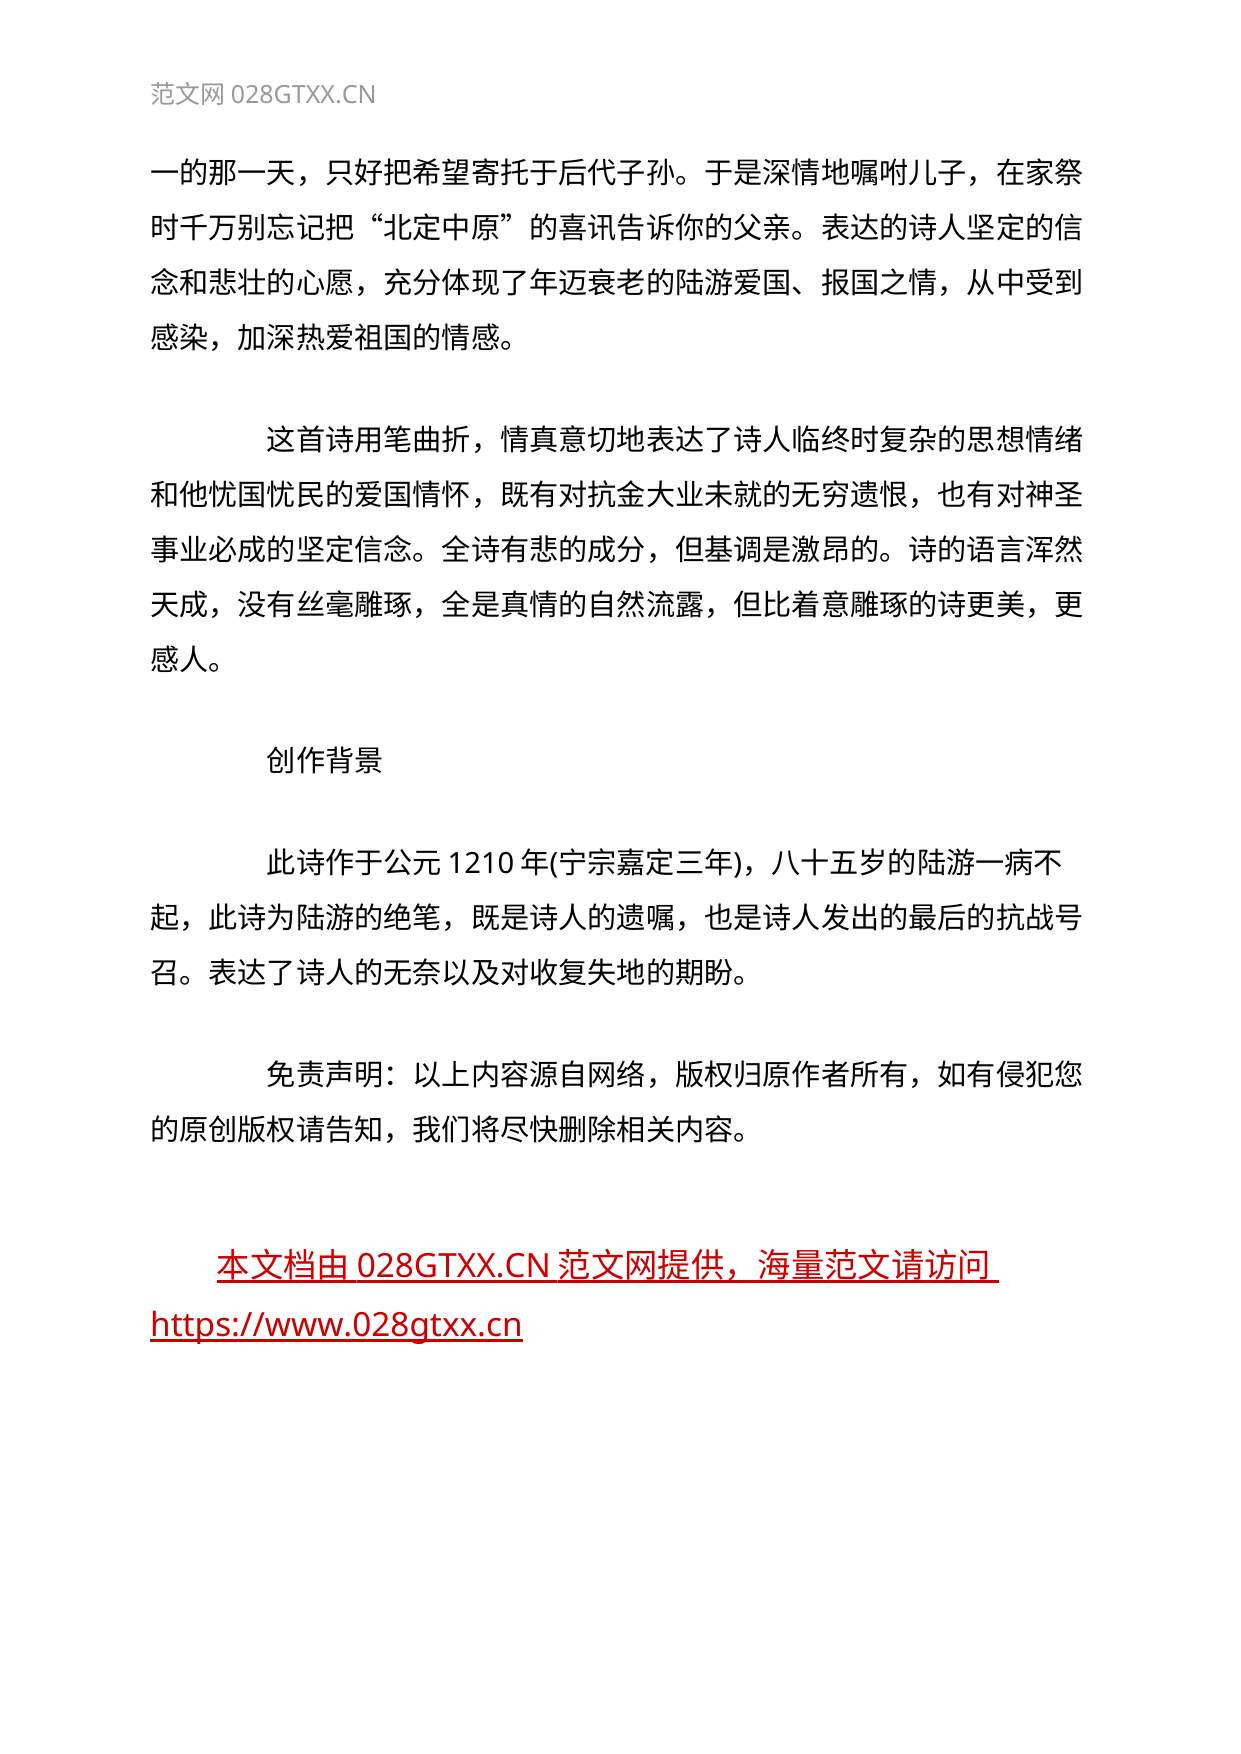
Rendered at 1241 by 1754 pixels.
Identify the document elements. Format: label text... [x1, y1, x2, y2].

text 创作背景 [150, 738, 1090, 780]
text 免责声明：以上内容源自网络，版权归原作者所有，如有侵犯您的原创版权请告知，我们将尽快删除相关内容。 [150, 1051, 1090, 1148]
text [150, 150, 1090, 357]
text 本文档由028GTXX.CN范文网提供，海量范文请访问 https://www.028gtxx.cn [150, 1239, 1090, 1347]
text 这首诗用笔曲折，情真意切地表达了诗人临终时复杂的思想情绪和他忧国忧民的爱国情怀，既有对抗金大业未就的无穷遗恨，也有对神圣事业必成的坚定信念。全诗有悲的成分，但基调是激昂的。诗的语言浑然天成，没有丝毫雕琢，全是真情的自然流露，但比着意雕琢的诗更美，更感人。 [150, 416, 1090, 678]
text 此诗作于公元1210年(宁宗嘉定三年)，八十五岁的陆游一病不起，此诗为陆游的绝笔，既是诗人的遗嘱，也是诗人发出的最后的抗战号召。表达了诗人的无奈以及对收复失地的期盼。 [150, 839, 1090, 992]
